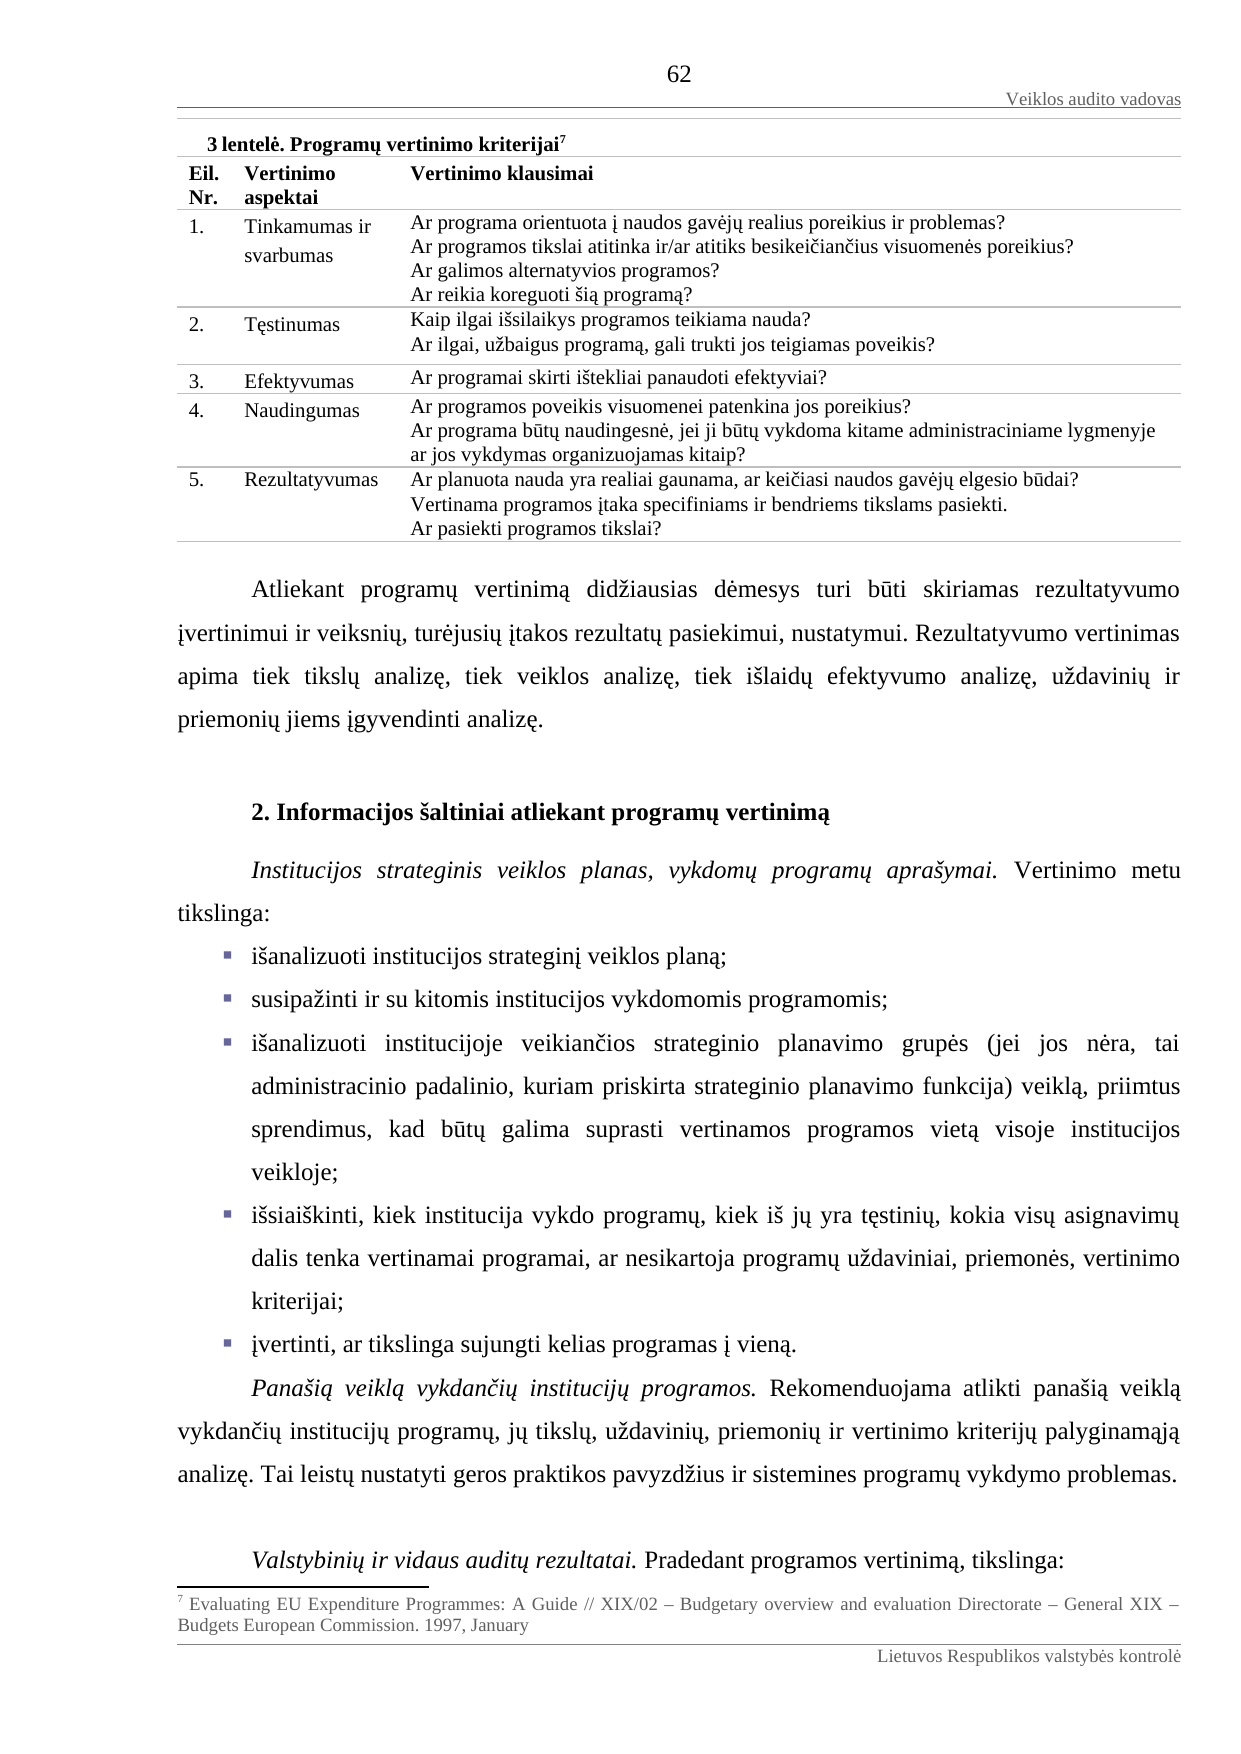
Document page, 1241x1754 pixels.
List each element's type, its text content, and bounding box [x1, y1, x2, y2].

text įvertinti, ar tikslinga sujungti kelias programas į vieną. [222, 1329, 1181, 1358]
text susipažinti ir su kitomis institucijos vykdomomis programomis; [222, 984, 1181, 1013]
text išanalizuoti institucijoje veikiančios strateginio planavimo grupės (jei jos nėra, tai administracinio padalinio, kuriam priskirta strateginio planavimo funkcija) veiklą, priimtus sprendimus, kad būtų galima suprasti vertinamos programos vietą visoje institucijos veikloje; [222, 1028, 1181, 1186]
table_cell Vertinimo aspektai [233, 157, 399, 209]
table_cell Naudingumas [233, 394, 399, 466]
table_cell 5. [177, 468, 233, 541]
table_cell Eil. Nr. [177, 157, 233, 209]
table_cell 3. [177, 365, 233, 393]
table_header lentelė. Programų vertinimo kriterijai [177, 119, 1181, 156]
text išsiaiškinti, kiek institucija vykdo programų, kiek iš jų yra tęstinių, kokia visų asignavimų dalis tenka vertinamai programai, ar nesikartoja programų uždaviniai, priemonės, vertinimo kriterijai; [222, 1200, 1181, 1315]
table_cell Rezultatyvumas [233, 468, 399, 541]
table_cell Tinkamumas ir svarbumas [233, 210, 399, 306]
table_cell Vertinimo klausimai [399, 157, 1181, 209]
table_cell 4. [177, 394, 233, 466]
table_cell Ar programa orientuota į naudos gavėjų realius poreikius ir problemas? Ar programos tikslai atitinka ir/ar atitiks besikeičiančius visuomenės poreikius? Ar galimos alternatyvios programos? Ar reikia koreguoti šią programą? [399, 210, 1181, 306]
text 2. Informacijos šaltiniai atliekant programų vertinimą [177, 797, 1181, 826]
table_cell Ar programos poveikis visuomenei patenkina jos poreikius? Ar programa būtų naudingesnė, jei ji būtų vykdoma kitame administraciniame lygmenyje ar jos vykdymas organizuojamas kitaip? [399, 394, 1181, 466]
text išanalizuoti institucijos strateginį veiklos planą; [222, 941, 1181, 970]
table_cell Ar planuota nauda yra realiai gaunama, ar keičiasi naudos gavėjų elgesio būdai? Vertinama programos įtaka specifiniams ir bendriems tikslams pasiekti. Ar pasiekti programos tikslai? [399, 468, 1181, 541]
table_cell 2. [177, 308, 233, 364]
table_cell Ar programai skirti ištekliai panaudoti efektyviai? [399, 365, 1181, 393]
text Institucijos strateginis veiklos planas, vykdomų programų aprašymai. Vertinimo metu tikslinga: [177, 855, 1181, 927]
table_cell Kaip ilgai išsilaikys programos teikiama nauda? Ar ilgai, užbaigus programą, gali trukti jos teigiamas poveikis? [399, 308, 1181, 364]
table_cell Efektyvumas [233, 365, 399, 393]
text Panašią veiklą vykdančių institucijų programos. Rekomenduojama atlikti panašią veiklą vykdančių institucijų programų, jų tikslų, uždavinių, priemonių ir vertinimo kriterijų palyginamąją analizę. Tai leistų nustatyti geros praktikos pavyzdžius ir sistemines programų vykdymo problemas. [177, 1373, 1181, 1488]
table_cell Tęstinumas [233, 308, 399, 364]
table_cell 1. [177, 210, 233, 306]
text Valstybinių ir vidaus auditų rezultatai. Pradedant programos vertinimą, tikslinga: [177, 1545, 1181, 1574]
text Atliekant programų vertinimą didžiausias dėmesys turi būti skiriamas rezultatyvumo įvertinimui ir veiksnių, turėjusių įtakos rezultatų pasiekimui, nustatymui. Rezultatyvumo vertinimas apima tiek tikslų analizę, tiek veiklos analizę, tiek išlaidų efektyvumo analizę, uždavinių ir priemonių jiems įgyvendinti analizę. [177, 574, 1181, 733]
